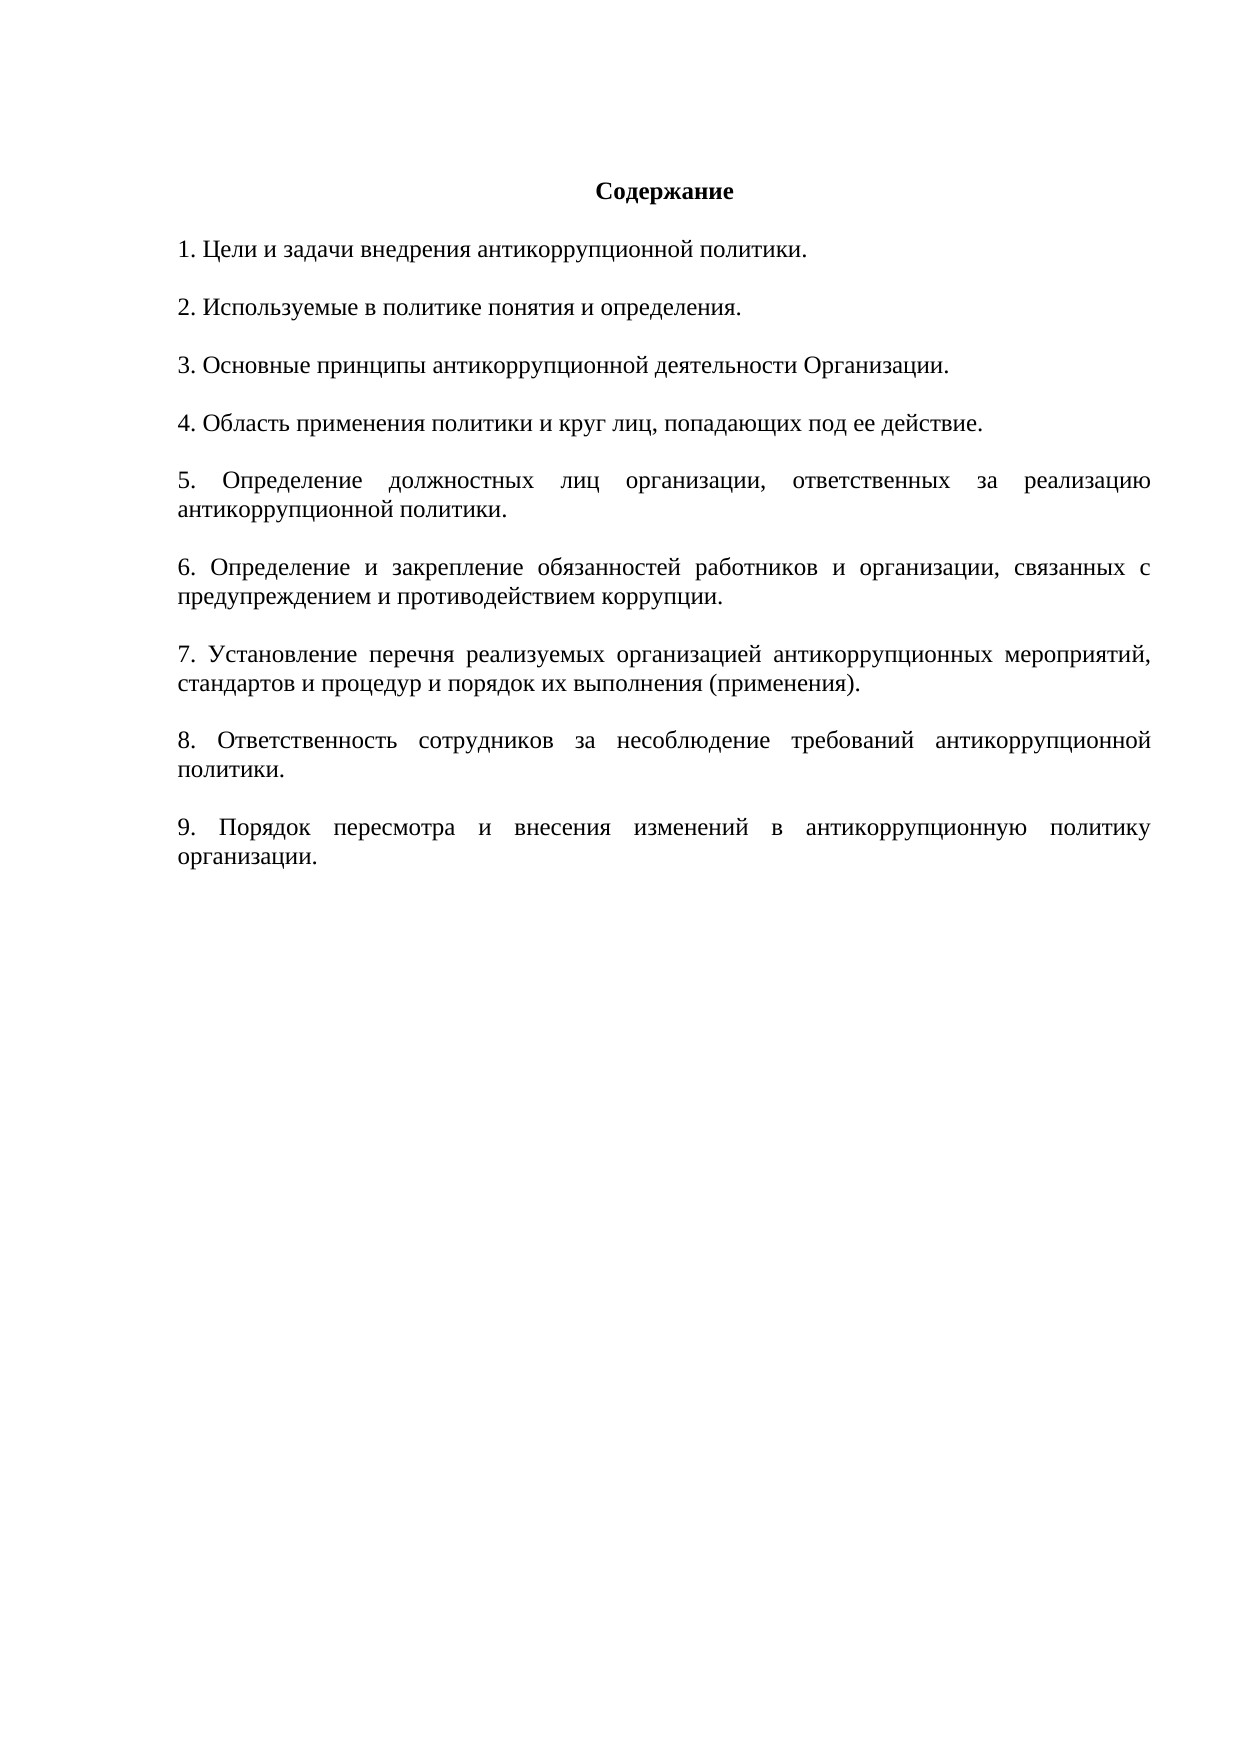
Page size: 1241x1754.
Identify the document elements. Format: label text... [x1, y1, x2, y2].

text 7. Установление перечня реализуемых организацией антикоррупционных мероприятий, стандартов и процедур и порядок их выполнения (применения). [177, 639, 1152, 696]
text 8. Ответственность сотрудников за несоблюдение требований антикоррупционной политики. [177, 726, 1152, 783]
text Содержание [177, 176, 1152, 205]
text 2. Используемые в политике понятия и определения. [177, 292, 1152, 321]
text 1. Цели и задачи внедрения антикоррупционной политики. [177, 234, 1152, 263]
text 4. Область применения политики и круг лиц, попадающих под ее действие. [177, 408, 1152, 436]
text 9. Порядок пересмотра и внесения изменений в антикоррупционную политику организации. [177, 812, 1152, 870]
text 6. Определение и закрепление обязанностей работников и организации, связанных с предупреждением и противодействием коррупции. [177, 552, 1152, 610]
text 3. Основные принципы антикоррупционной деятельности Организации. [177, 350, 1152, 378]
text 5. Определение должностных лиц организации, ответственных за реализацию антикоррупционной политики. [177, 466, 1152, 523]
